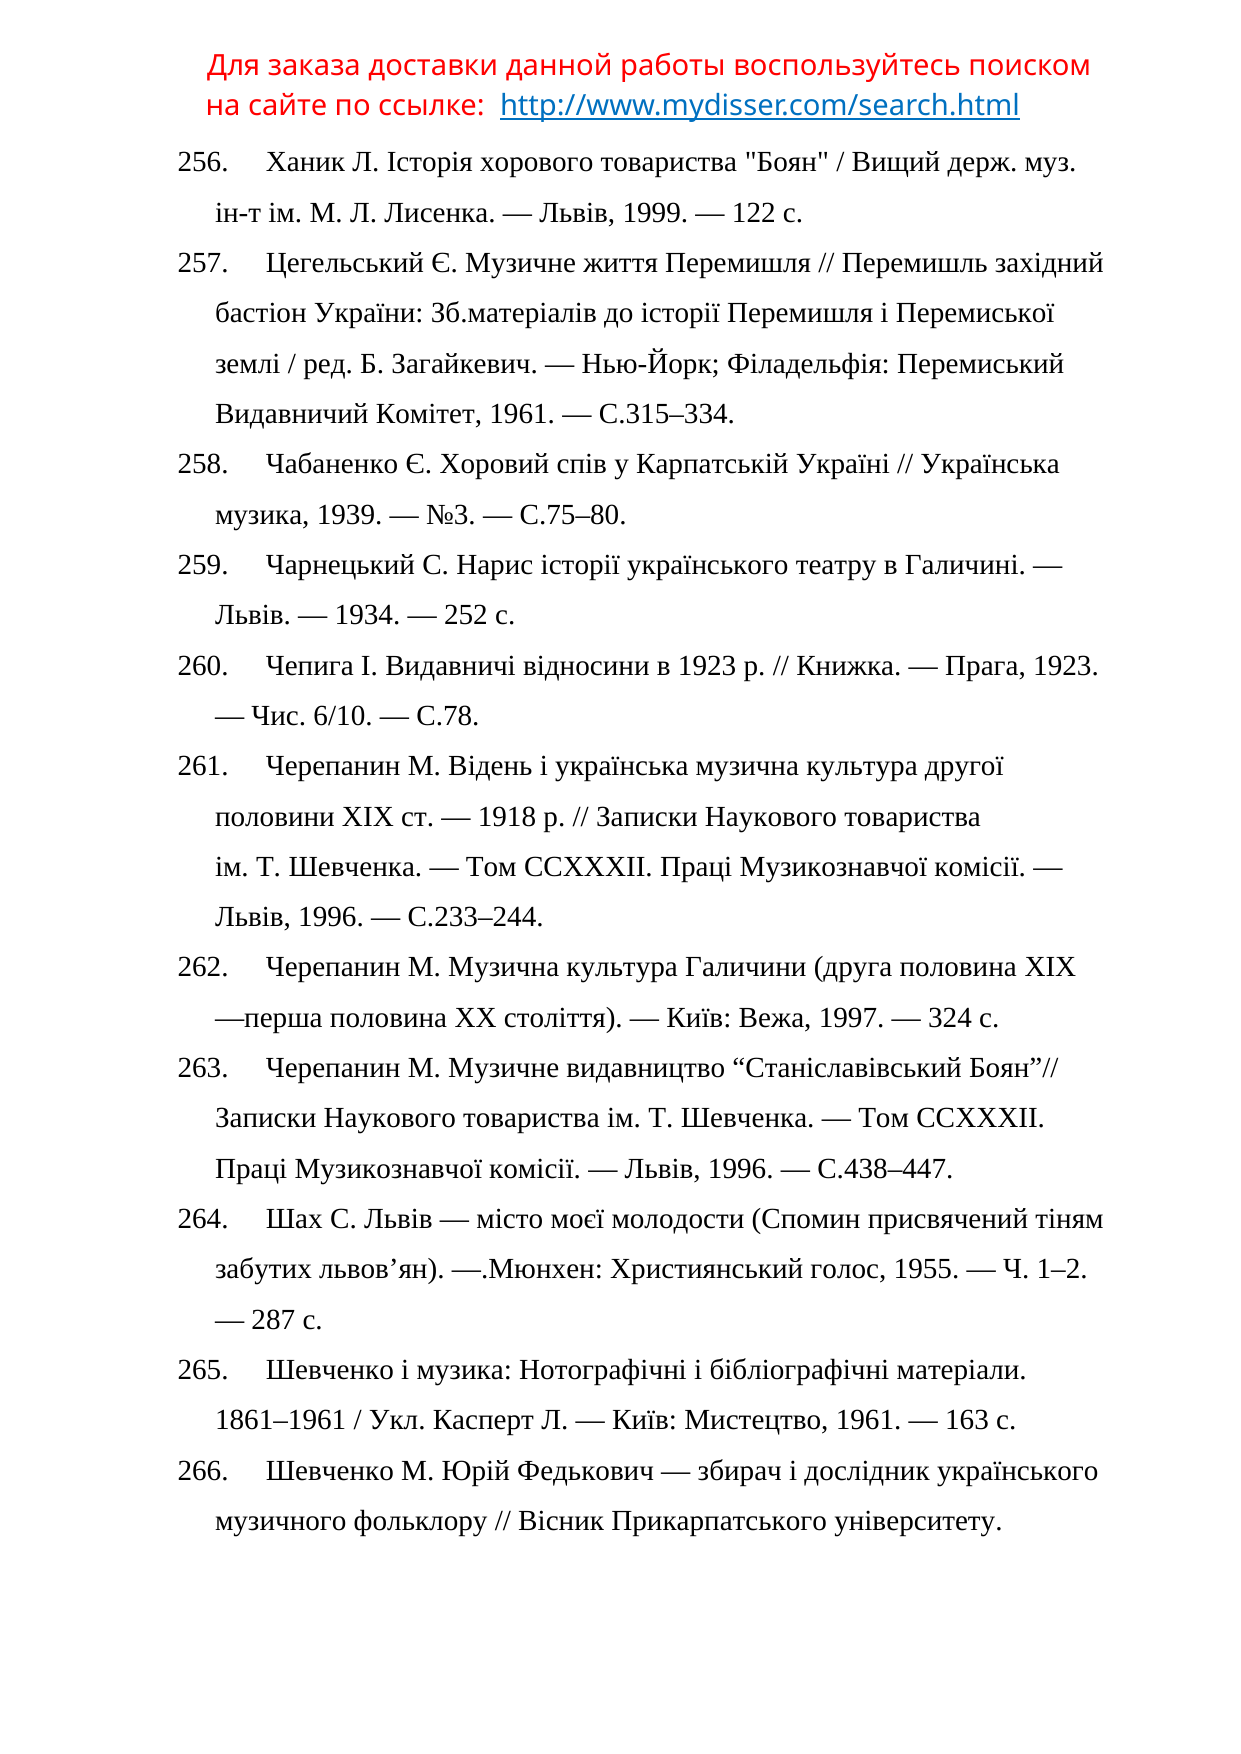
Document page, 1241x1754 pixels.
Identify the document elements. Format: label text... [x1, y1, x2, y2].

list Цегельський Є. Музичне життя Перемишля // Перемишль західний бастіон України: Зб.матеріалів до історії Перемишля і Перемиської землі / ред. Б. Загайкевич. — Нью-Йорк; Філадельфія: Перемиський Видавничий Комітет, 1961. — С.315–334. [177, 245, 1107, 430]
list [177, 1453, 1107, 1537]
list Черепанин М. Музичне видавництво “Станіславівський Боян”// Записки Наукового товариства ім. Т. Шевченка. — Том ССХХХІІ. Праці Музикознавчої комісії. — Львів, 1996. — С.438–447. [177, 1050, 1107, 1184]
list Чарнецький С. Нарис історії українського театру в Галичині. — Львів. — 1934. — 252 с. [177, 547, 1107, 631]
list Ханик Л. Історія хорового товариства "Боян" / Вищий держ. муз. ін-т ім. М. Л. Лисенка. — Львів, 1999. — 122 с. [177, 144, 1107, 228]
list Шах С. Львів — місто моєї молодости (Спомин присвячений тіням забутих львов’ян). —.Мюнхен: Християнський голос, 1955. — Ч. 1–2. — 287 с. [177, 1201, 1107, 1335]
list Чабаненко Є. Хоровий спів у Карпатській Україні // Українська музика, 1939. — №3. — С.75–80. [177, 446, 1107, 530]
list Чепига І. Видавничі відносини в 1923 р. // Книжка. — Прага, 1923. — Чис. 6/10. — С.78. [177, 648, 1107, 732]
list Черепанин М. Музична культура Галичини (друга половина XIX —перша половина XX століття). — Київ: Вежа, 1997. — 324 с. [177, 949, 1107, 1033]
list Черепанин М. Відень і українська музична культура другої половини ХІХ ст. — 1918 р. // Записки Наукового товариства ім. Т. Шевченка. — Том ССХХХІІ. Праці Музикознавчої комісії. — Львів, 1996. — С.233–244. [177, 748, 1107, 933]
list Шевченко і музика: Нотографічні і бібліографічні матеріали. 1861–1961 / Укл. Касперт Л. — Київ: Мистецтво, 1961. — 163 с. [177, 1352, 1107, 1436]
